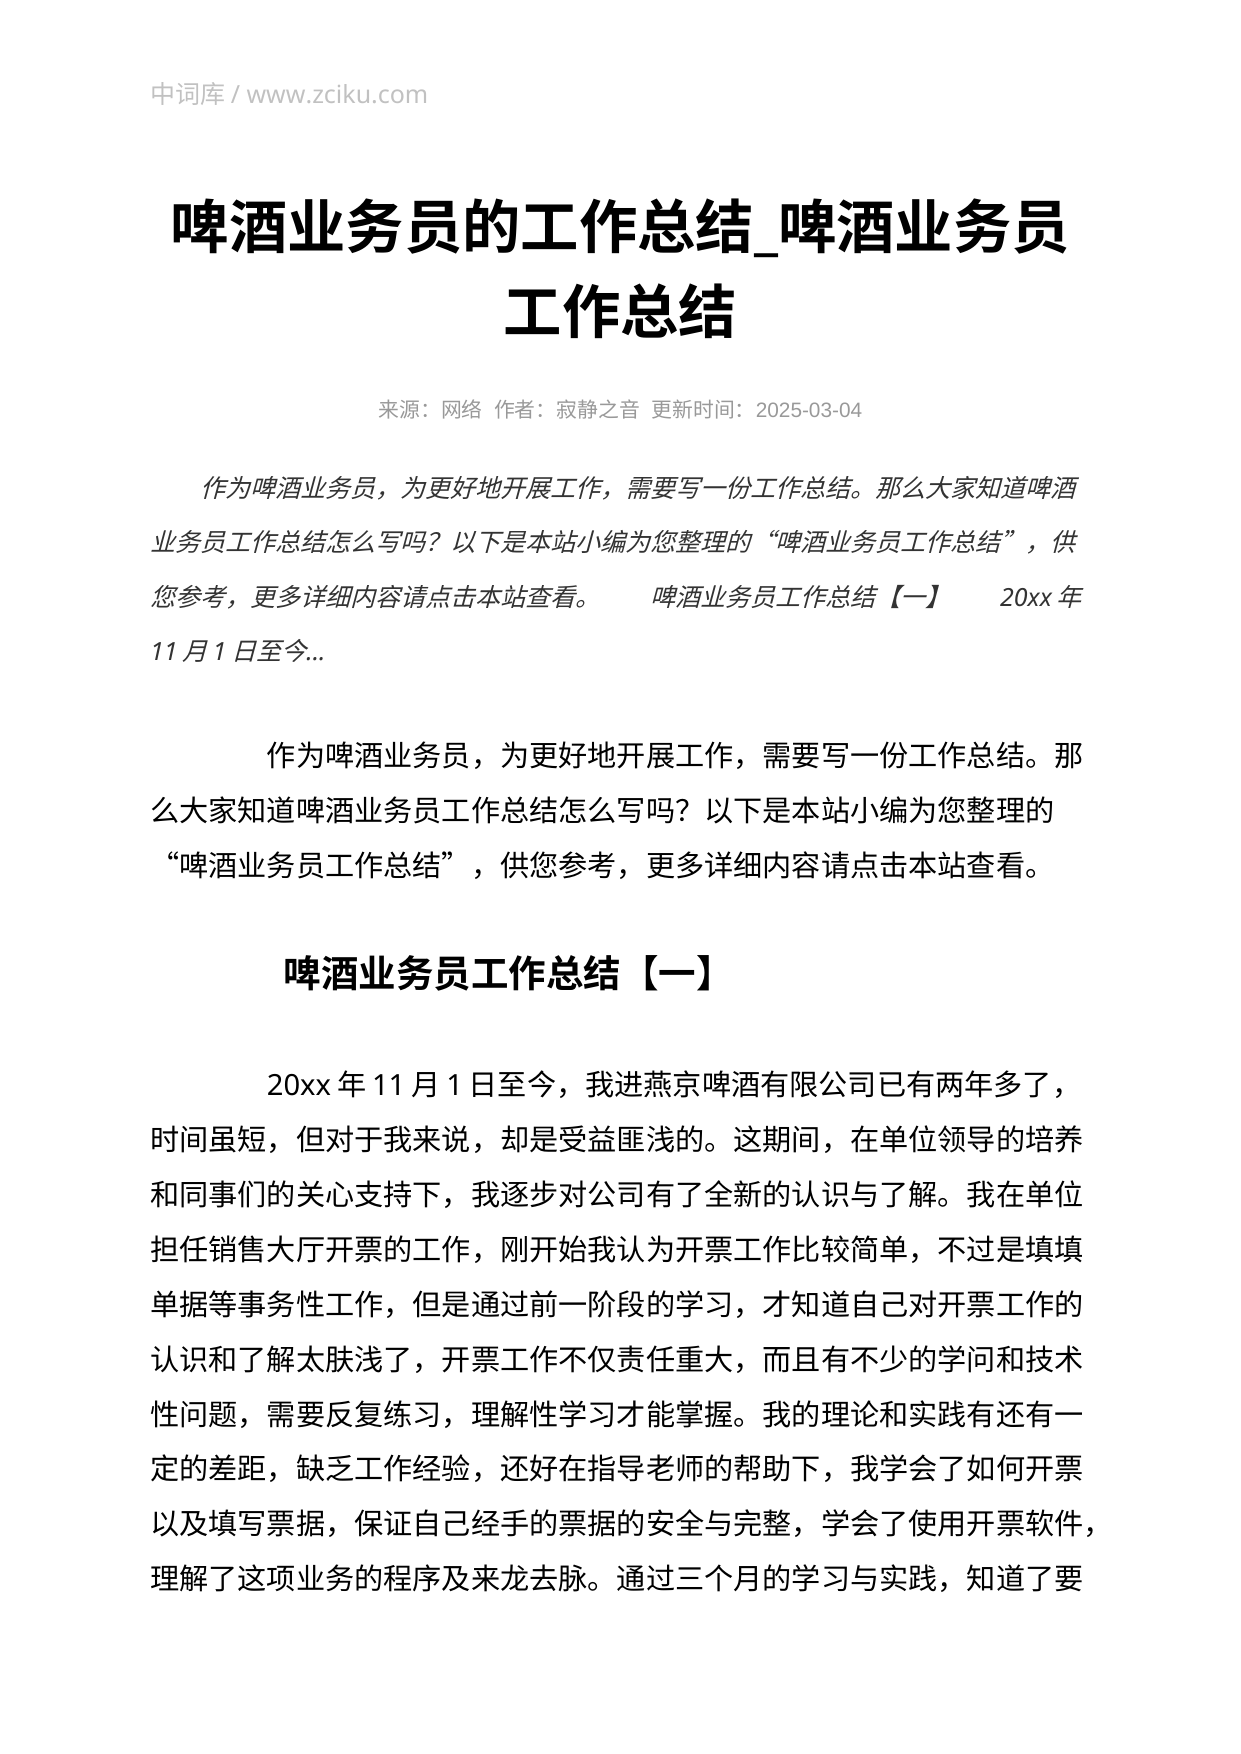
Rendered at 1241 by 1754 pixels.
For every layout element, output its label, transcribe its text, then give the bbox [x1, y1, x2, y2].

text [150, 1062, 1090, 1598]
text 啤酒业务员工作总结【一】 [150, 944, 1090, 998]
subtitle 啤酒业务员的工作总结_啤酒业务员工作总结 [150, 181, 1090, 351]
text 作为啤酒业务员，为更好地开展工作，需要写一份工作总结。那么大家知道啤酒业务员工作总结怎么写吗？以下是本站小编为您整理的“啤酒业务员工作总结”，供您参考，更多详细内容请点击本站查看。 [150, 733, 1090, 885]
text 来源：网络 作者：寂静之音 更新时间：2025-03-04 [150, 397, 1090, 421]
text 作为啤酒业务员，为更好地开展工作，需要写一份工作总结。那么大家知道啤酒业务员工作总结怎么写吗？以下是本站小编为您整理的“啤酒业务员工作总结”，供您参考，更多详细内容请点击本站查看。 啤酒业务员工作总结【一】 20xx年11月1日至今... [150, 468, 1090, 668]
